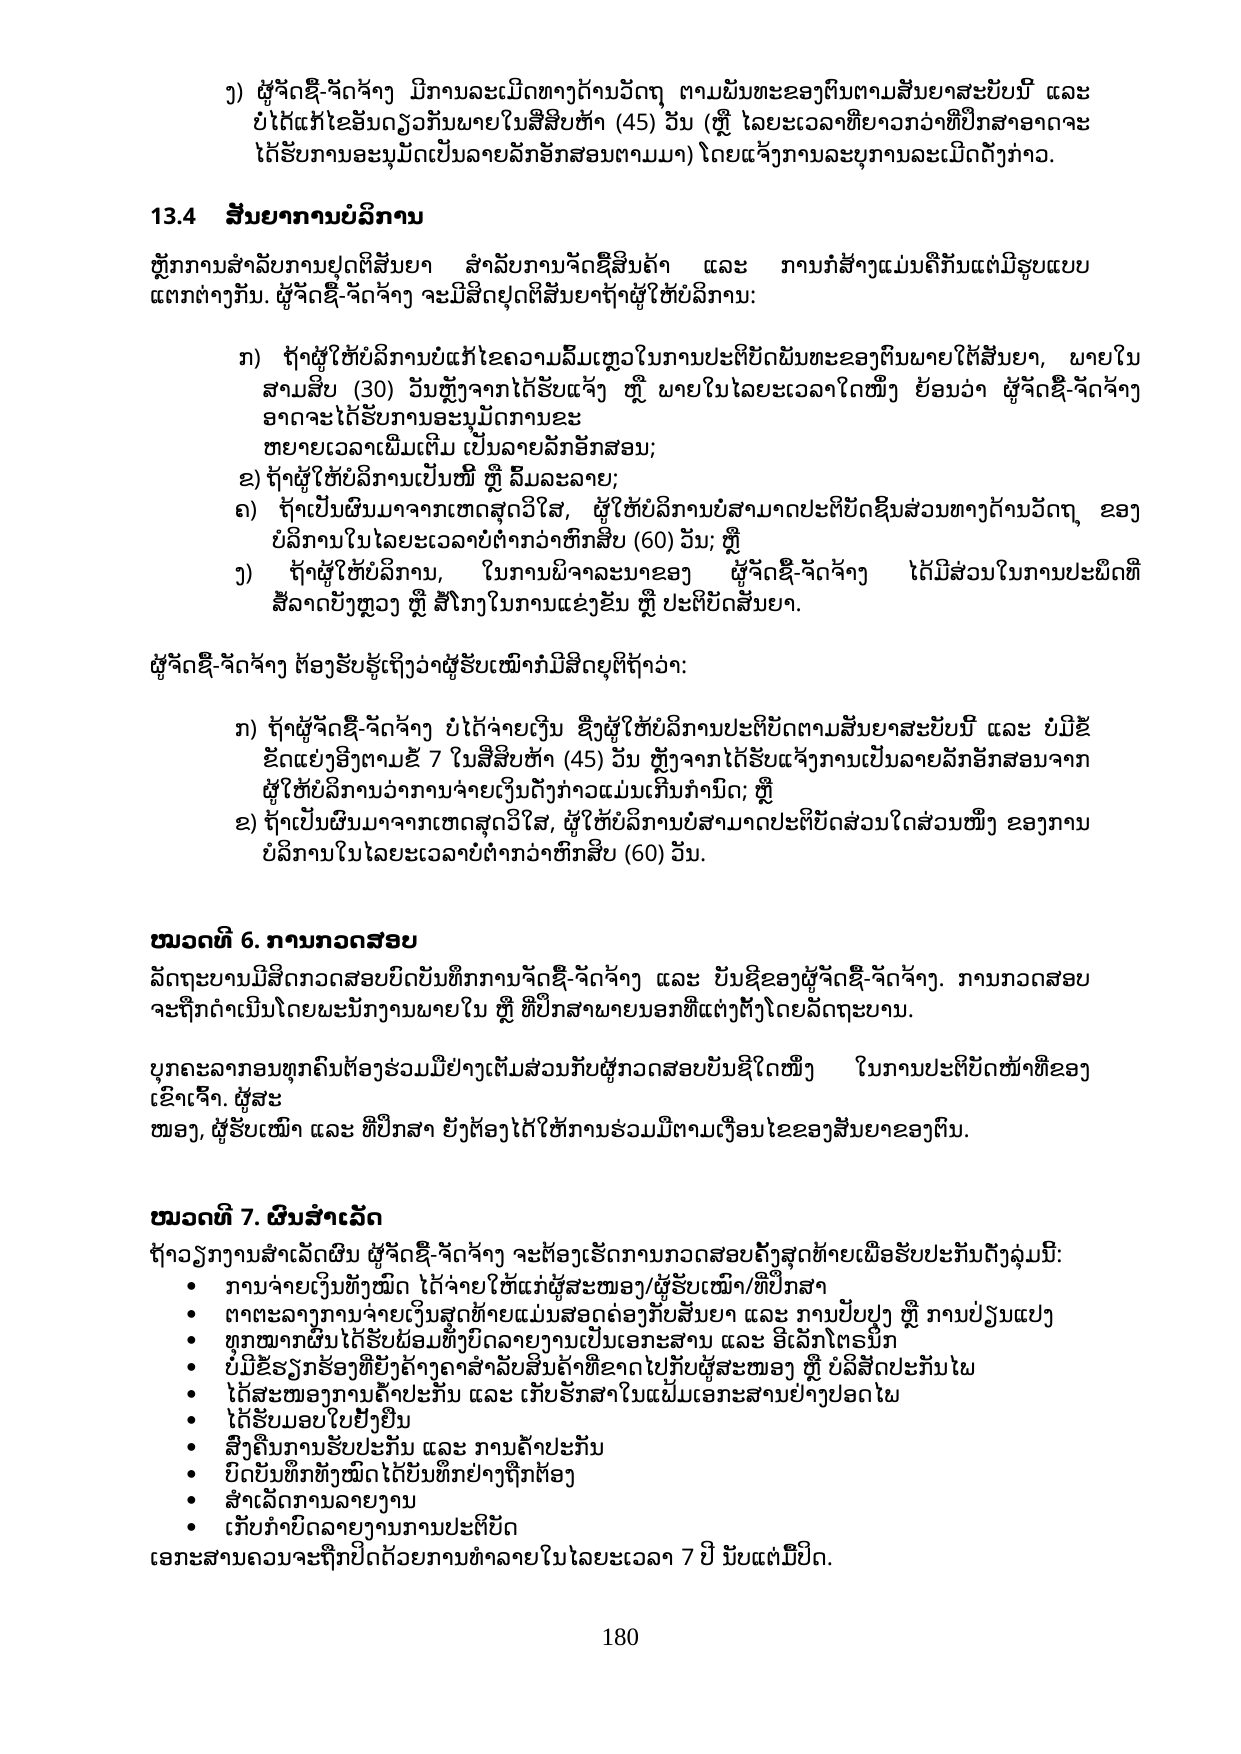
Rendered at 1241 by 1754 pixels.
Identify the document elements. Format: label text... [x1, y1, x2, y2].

list ສໍາເລັດການລາຍງານ [187, 1487, 1090, 1514]
list ໄດ້ສະໜອງການຄໍ້າປະກັນ ແລະ ເກັບຮັກສາໃນແຟ້ມເອກະສານຢ່າງປອດໄພ [187, 1381, 1090, 1407]
text ໜອງ, ຜູ້ຮັບເໝົາ ແລະ ທີ່ປຶກສາ ຍັງຕ້ອງໄດ້ໃຫ້ການຮ່ວມມືຕາມເງື່ອນໄຂຂອງສັນຍາຂອງຕົນ. [150, 1113, 1090, 1144]
list ບໍ່ມີຂໍ້ຮຽກຮ້ອງທີ່ຍັງຄ້າງຄາສໍາລັບສິນຄ້າທີ່ຂາດໄປກັບຜູ້ສະໜອງ ຫຼື ບໍລິສັດປະກັນໄພ [187, 1354, 1090, 1381]
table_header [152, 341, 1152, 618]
list ໄດ້ຮັບມອບໃບຢັ້ງຢືນ [187, 1407, 1090, 1434]
list ຕາຕະລາງການຈ່າຍເງິນສຸດທ້າຍແມ່ນສອດຄ່ອງກັບສັນຍາ ແລະ ການປັບປຸງ ຫຼື ການປ່ຽນແປງ [187, 1301, 1090, 1327]
text ຫຼັກການສໍາລັບການຢຸດຕິສັນຍາ ສໍາລັບການຈັດຊື້ສິນຄ້າ ແລະ ການກໍ່ສ້າງແມ່ນຄືກັນແຕ່ມີຮູບແບບແຕກຕ່າງກັນ. ຜູ້ຈັດຊື້-ຈັດຈ້າງ ຈະມີສິດຢຸດຕິສັນຍາຖ້າຜູ້ໃຫ້ບໍລິການ: [150, 252, 1090, 310]
subtitle ໝວດທີ 7. ຜົນສໍາເລັດ [150, 1201, 1090, 1232]
list ຂ) ຖ້າເປັນຜົນມາຈາກເຫດສຸດວິໃສ, ຜູ້ໃຫ້ບໍລິການບໍ່ສາມາດປະຕິບັດສ່ວນໃດສ່ວນໜຶ່ງ ຂອງການບໍລິການໃນໄລຍະເວລາບໍ່ຕໍ່າກວ່າຫົກສິບ (60) ວັນ. [234, 805, 1090, 868]
list ງ) ຜູ້ຈັດຊື້-ຈັດຈ້າງ ມີການລະເມີດທາງດ້ານວັດຖຸ ຕາມພັນທະຂອງຕົນຕາມສັນຍາສະບັບນີ້ ແລະ ບໍ່ໄດ້ແກ້ໄຂອັນດຽວກັນພາຍໃນສີ່ສິບຫ້າ (45) ວັນ (ຫຼື ໄລຍະເວລາທີ່ຍາວກວ່າທີ່ປຶກສາອາດຈະໄດ້ຮັບການອະນຸມັດເປັນລາຍລັກອັກສອນຕາມມາ) ໂດຍແຈ້ງການລະບຸການລະເມີດດັ່ງກ່າວ. [225, 75, 1090, 169]
text ບຸກຄະລາກອນທຸກຄົນຕ້ອງຮ່ວມມືຢ່າງເຕັມສ່ວນກັບຜູ້ກວດສອບບັນຊີໃດໜຶ່ງ ໃນການປະຕິບັດໜ້າທີ່ຂອງເຂົາເຈົ້າ. ຜູ້ສະ [150, 1055, 1090, 1113]
text ເອກະສານຄວນຈະຖືກປິດດ້ວຍການທໍາລາຍໃນໄລຍະເວລາ 7 ປີ ນັບແຕ່ມື້ປິດ. [150, 1541, 1090, 1572]
subtitle ໝວດທີ 6. ການກວດສອບ [150, 924, 1090, 955]
list ກ) ຖ້າຜູ້ຈັດຊື້-ຈັດຈ້າງ ບໍ່ໄດ້ຈ່າຍເງີນ ຊື່ງຜູ້ໃຫ້ບໍລິການປະຕິບັດຕາມສັນຍາສະບັບນີ້ ແລະ ບໍ່ມີຂໍ້ຂັດແຍ່ງອີງຕາມຂໍ້ 7 ໃນສີ່ສິບຫ້າ (45) ວັນ ຫຼັງຈາກໄດ້ຮັບແຈ້ງການເປັນລາຍລັກອັກສອນຈາກຜູ້ໃຫ້ບໍລິການວ່າການຈ່າຍເງິນດັ່ງກ່າວແມ່ນເກີນກໍານົດ; ຫຼື [234, 712, 1090, 805]
list ການຈ່າຍເງິນທັງໝົດ ໄດ້ຈ່າຍໃຫ້ແກ່ຜູ້ສະໜອງ/ຜູ້ຮັບເໝົາ/ທີ່ປຶກສາ [187, 1269, 1090, 1301]
list ເກັບກໍາບົດລາຍງານການປະຕິບັດ [187, 1514, 1090, 1541]
list ສົ່ງຄືນການຮັບປະກັນ ແລະ ການຄໍ້າປະກັນ [187, 1434, 1090, 1461]
text ຖ້າວຽກງານສໍາເລັດຜົນ ຜູ້ຈັດຊື້-ຈັດຈ້າງ ຈະຕ້ອງເຮັດການກວດສອບຄັ້ງສຸດທ້າຍເພື່ອຮັບປະກັນດັ່ງລຸ່ມນີ້: [150, 1238, 1090, 1269]
text ລັດຖະບານມີສິດກວດສອບບົດບັນທຶກການຈັດຊື້-ຈັດຈ້າງ ແລະ ບັນຊີຂອງຜູ້ຈັດຊື້-ຈັດຈ້າງ. ການກວດສອບຈະຖືກດໍາເນີນໂດຍພະນັກງານພາຍໃນ ຫຼື ທີ່ປຶກສາພາຍນອກທີ່ແຕ່ງຕັ້ງໂດຍລັດຖະບານ. [150, 962, 1090, 1024]
subtitle 13.4 ສັນຍາການບໍລິການ [150, 200, 1090, 231]
text ຜູ້ຈັດຊື້-ຈັດຈ້າງ ຕ້ອງຮັບຮູ້ເຖິງວ່າຜູ້ຮັບເໝົາກໍ່ມີສິດຍຸຕິຖ້າວ່າ: [150, 649, 1090, 680]
list ທຸກໝາກຜົນໄດ້ຮັບພ້ອມທັງບົດລາຍງານເປັນເອກະສານ ແລະ ອີເລັກໂຕຣນິກ [187, 1327, 1090, 1354]
list ບົດບັນທຶກທັງໝົດໄດ້ບັນທຶກຢ່າງຖືກຕ້ອງ [187, 1461, 1090, 1487]
